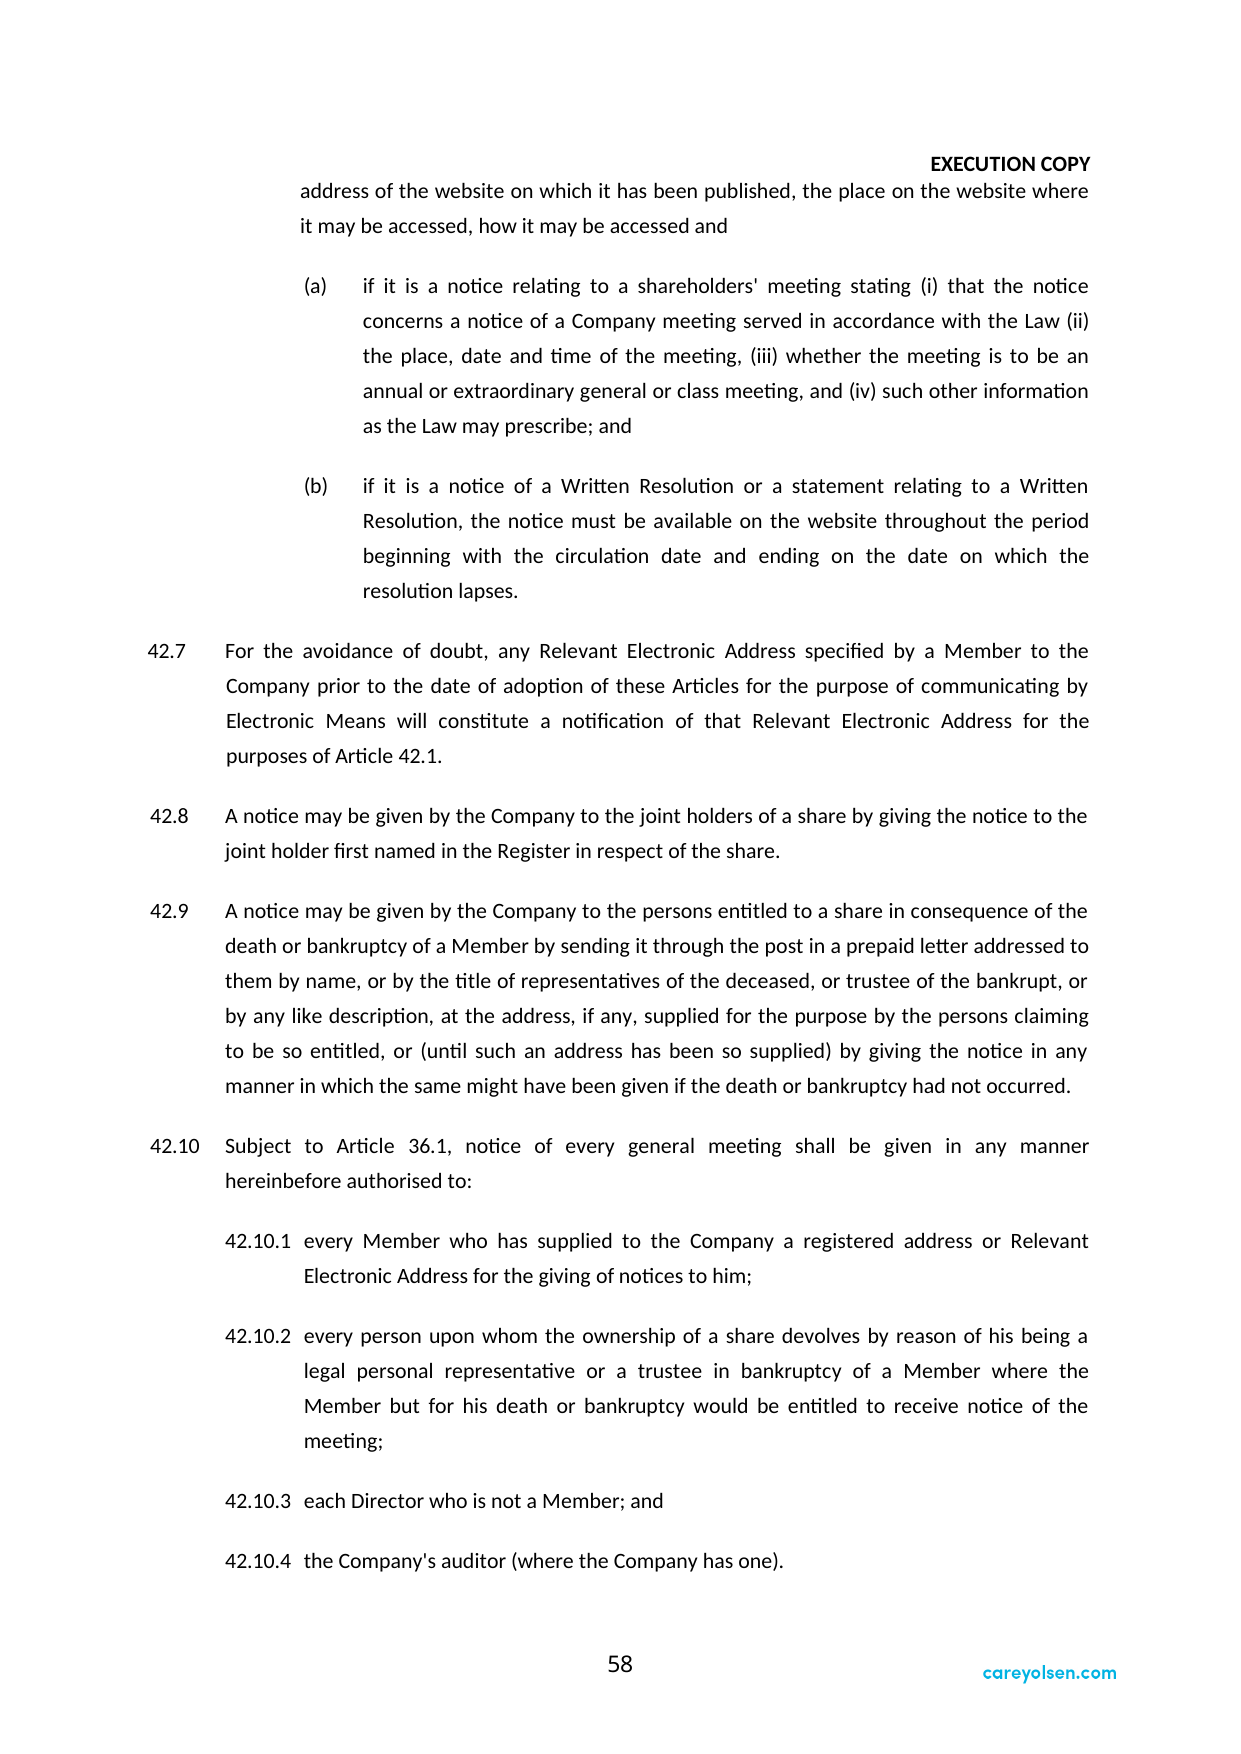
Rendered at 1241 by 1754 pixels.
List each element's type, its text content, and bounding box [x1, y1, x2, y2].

subtitle if it is a notice of a Written Resolution or a statement relating to a Written Resolution, the notice must be available on the website throughout the period beginning with the circulation date and ending on the date on which the resolution lapses. [303, 472, 1090, 604]
subtitle every Member who has supplied to the Company a registered address or Relevant Electronic Address for the giving of notices to him; [225, 1227, 1090, 1289]
subtitle the Company's auditor (where the Company has one). [225, 1547, 1090, 1574]
subtitle if it is a notice relating to a shareholders' meeting stating (i) that the notice concerns a notice of a Company meeting served in accordance with the Law (ii) the place, date and time of the meeting, (iii) whether the meeting is to be an annual or extraordinary general or class meeting, and (iv) such other information as the Law may prescribe; and [303, 272, 1090, 439]
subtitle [225, 177, 1090, 239]
subtitle each Director who is not a Member; and [225, 1487, 1090, 1514]
subtitle every person upon whom the ownership of a share devolves by reason of his being a legal personal representative or a trustee in bankruptcy of a Member where the Member but for his death or bankruptcy would be entitled to receive notice of the meeting; [225, 1322, 1090, 1454]
subtitle A notice may be given by the Company to the persons entitled to a share in consequence of the death or bankruptcy of a Member by sending it through the post in a prepaid letter addressed to them by name, or by the title of representatives of the deceased, or trustee of the bankrupt, or by any like description, at the address, if any, supplied for the purpose by the persons claiming to be so entitled, or (until such an address has been so supplied) by giving the notice in any manner in which the same might have been given if the death or bankruptcy had not occurred. [150, 897, 1090, 1099]
subtitle For the avoidance of doubt, any Relevant Electronic Address specified by a Member to the Company prior to the date of adoption of these Articles for the purpose of communicating by Electronic Means will constitute a notification of that Relevant Electronic Address for the purposes of Article 42.1. [147, 637, 1090, 769]
subtitle Subject to Article 36.1, notice of every general meeting shall be given in any manner hereinbefore authorised to: [150, 1132, 1090, 1194]
subtitle A notice may be given by the Company to the joint holders of a share by giving the notice to the joint holder first named in the Register in respect of the share. [150, 802, 1090, 864]
picture [1, 1619, 1241, 1738]
